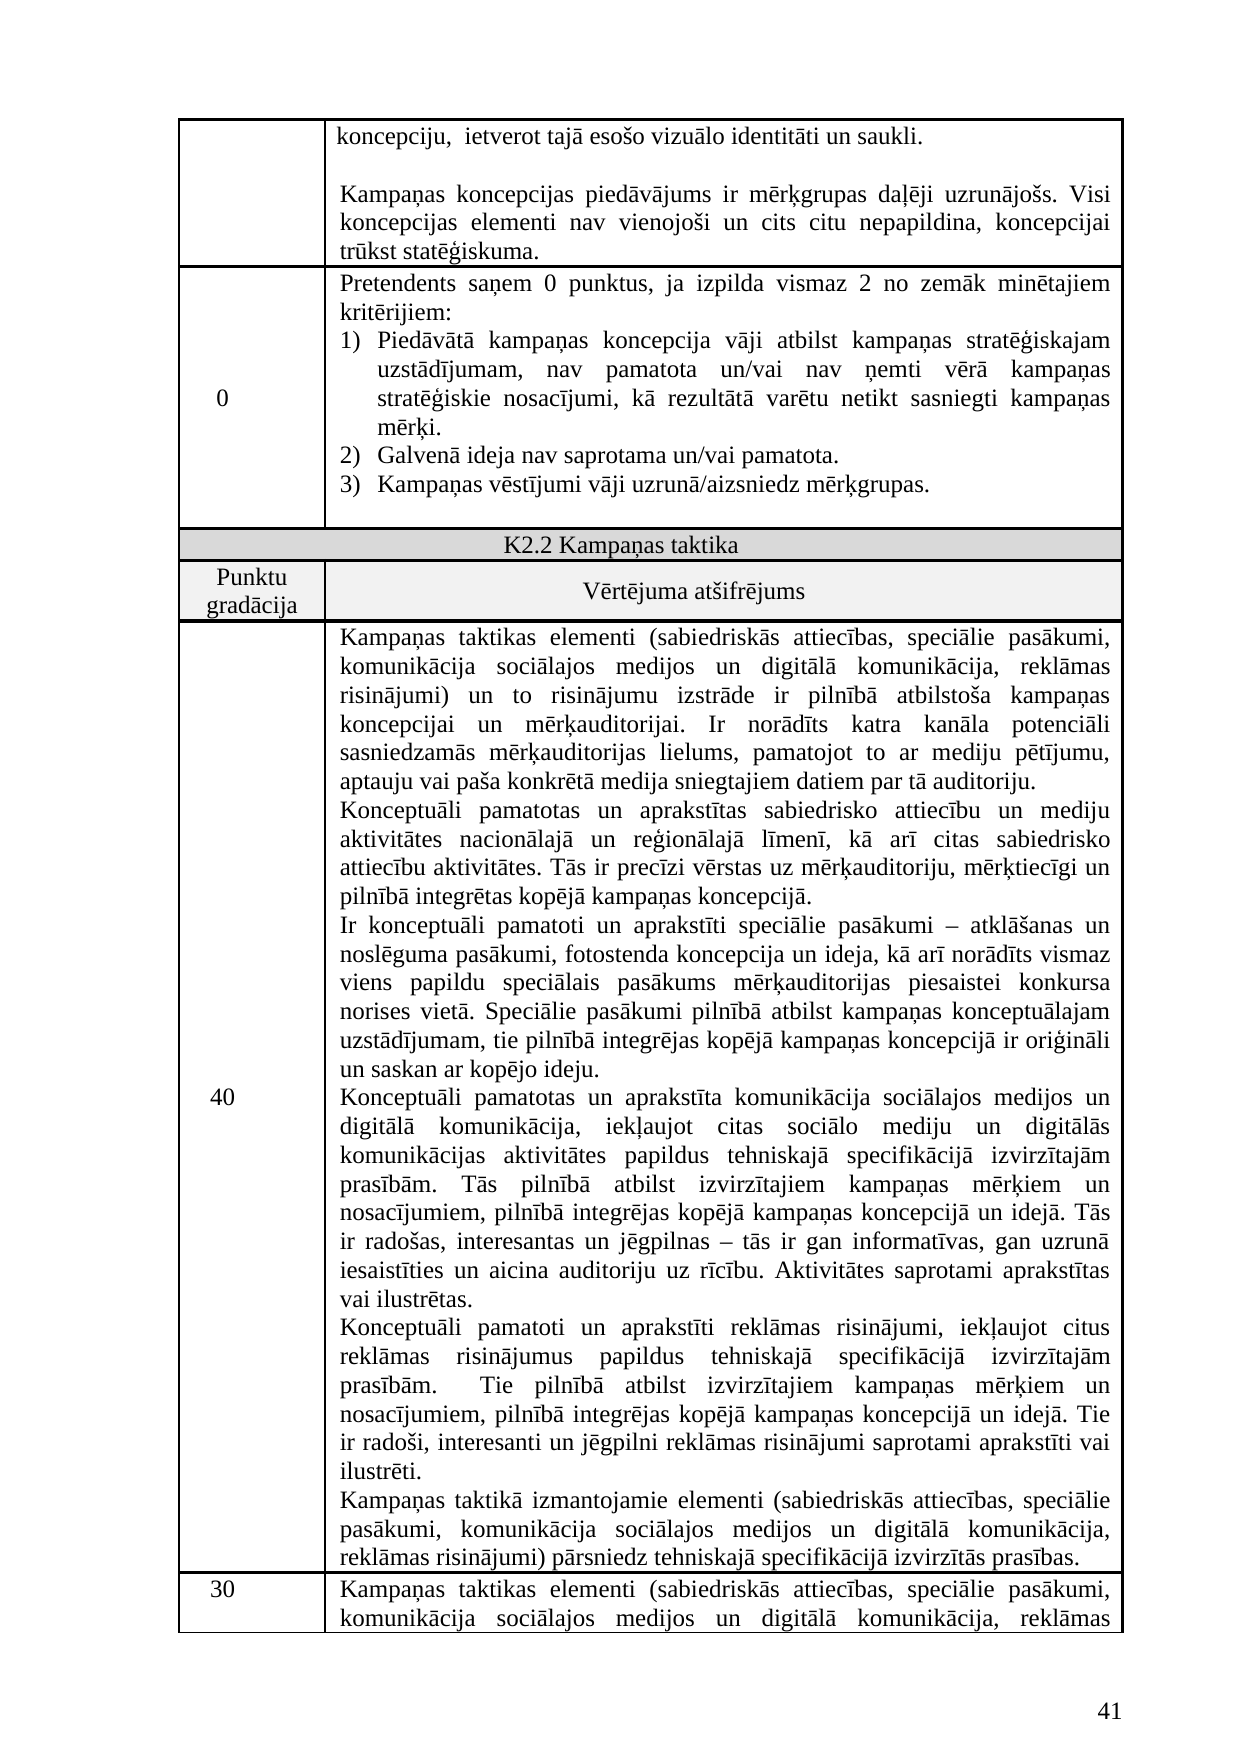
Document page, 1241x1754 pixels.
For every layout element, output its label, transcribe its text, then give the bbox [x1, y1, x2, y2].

table_cell Kampaņas taktikas elementi (sabiedriskās attiecības, speciālie pasākumi, komunikācija sociālajos medijos un digitālā komunikācija, reklāmas risinājumi) un to risinājumu izstrāde ir pilnībā atbilstoša kampaņas koncepcijai un mērķauditorijai. Ir norādīts katra kanāla potenciāli sasniedzamās mērķauditorijas lielums, pamatojot to ar mediju pētījumu, aptauju vai paša konkrētā medija sniegtajiem datiem par tā auditoriju. Konceptuāli pamatotas un aprakstītas sabiedrisko attiecību un mediju aktivitātes nacionālajā un reģionālajā līmenī, kā arī citas sabiedrisko attiecību aktivitātes. Tās ir precīzi vērstas uz mērķauditoriju, mērķtiecīgi un pilnībā integrētas kopējā kampaņas koncepcijā. Ir konceptuāli pamatoti un aprakstīti speciālie pasākumi – atklāšanas un noslēguma pasākumi, fotostenda koncepcija un ideja, kā arī norādīts vismaz viens papildu speciālais pasākums mērķauditorijas piesaistei konkursa norises vietā. Speciālie pasākumi pilnībā atbilst kampaņas konceptuālajam uzstādījumam, tie pilnībā integrējas kopējā kampaņas koncepcijā ir oriģināli un saskan ar kopējo ideju. Konceptuāli pamatotas un aprakstīta komunikācija sociālajos medijos un digitālā komunikācija, iekļaujot citas sociālo mediju un digitālās komunikācijas aktivitātes papildus tehniskajā specifikācijā izvirzītajām prasībām. Tās pilnībā atbilst izvirzītajiem kampaņas mērķiem un nosacījumiem, pilnībā integrējas kopējā kampaņas koncepcijā un idejā. Tās ir radošas, interesantas un jēgpilnas – tās ir gan informatīvas, gan uzrunā iesaistīties un aicina auditoriju uz rīcību. Aktivitātes saprotami aprakstītas vai ilustrētas. Konceptuāli pamatoti un aprakstīti reklāmas risinājumi, iekļaujot citus reklāmas risinājumus papildus tehniskajā specifikācijā izvirzītajām prasībām. Tie pilnībā atbilst izvirzītajiem kampaņas mērķiem un nosacījumiem, pilnībā integrējas kopējā kampaņas koncepcijā un idejā. Tie ir radoši, interesanti un jēgpilni reklāmas risinājumi saprotami aprakstīti vai ilustrēti. Kampaņas taktikā izmantojamie elementi (sabiedriskās attiecības, speciālie pasākumi, komunikācija sociālajos medijos un digitālā komunikācija, reklāmas risinājumi) pārsniedz tehniskajā specifikācijā izvirzītās prasības. [326, 623, 1121, 1571]
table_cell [326, 1574, 1121, 1632]
table_cell 40 [180, 623, 324, 1571]
table_cell Vērtējuma atšifrējums [326, 562, 1121, 619]
table_cell Punktu gradācija [180, 562, 324, 619]
table_cell K2.2 Kampaņas taktika [180, 530, 1121, 559]
table_cell Pretendents saņem 0 punktus, ja izpilda vismaz 2 no zemāk minētajiem kritērijiem: Piedāvātā kampaņas koncepcija vāji atbilst kampaņas stratēģiskajam uzstādījumam, nav pamatota un/vai nav ņemti vērā kampaņas stratēģiskie nosacījumi, kā rezultātā varētu netikt sasniegti kampaņas mērķi. Galvenā ideja nav saprotama un/vai pamatota. Kampaņas vēstījumi vāji uzrunā/aizsniedz mērķgrupas. [326, 268, 1121, 527]
table_cell 30 [180, 1574, 324, 1632]
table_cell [326, 121, 1121, 265]
table_cell 15 [180, 121, 324, 265]
table_cell 0 [180, 268, 324, 527]
